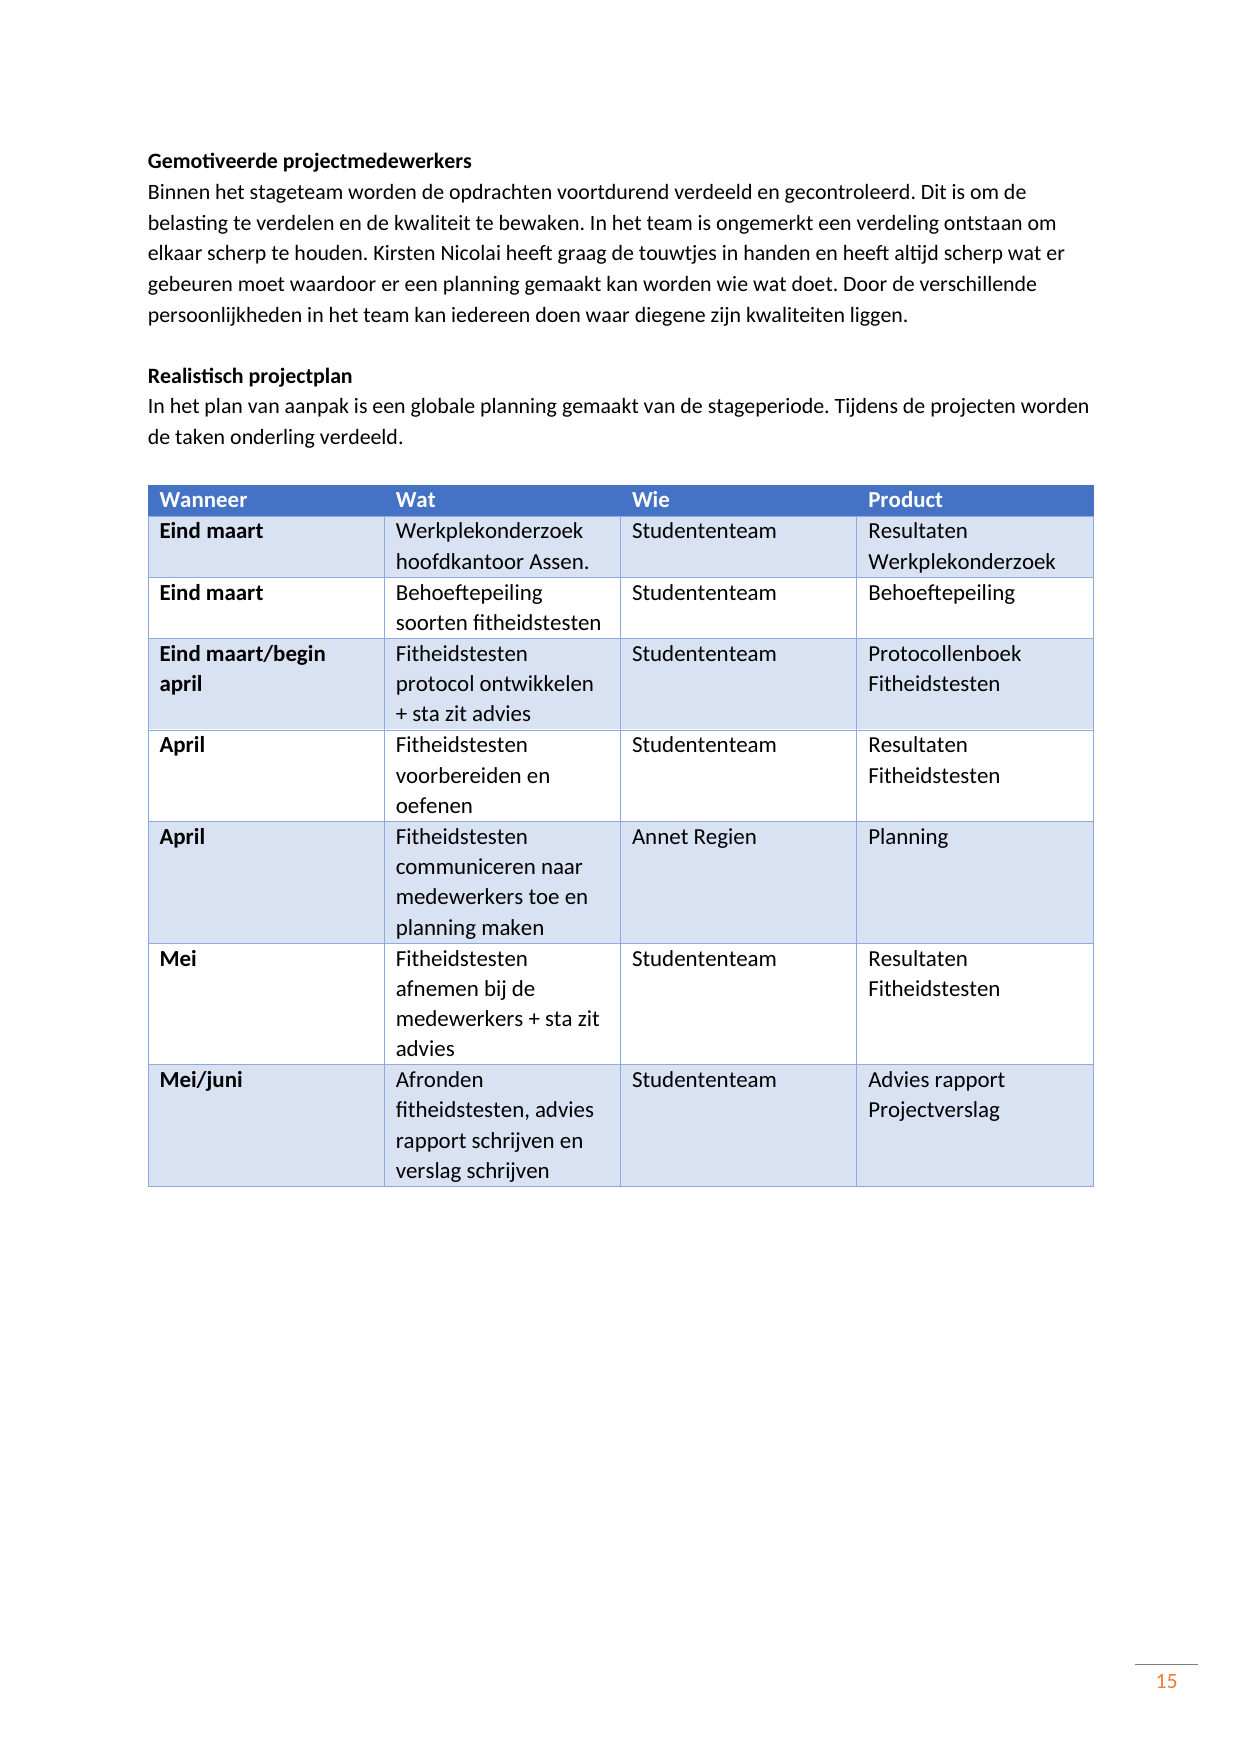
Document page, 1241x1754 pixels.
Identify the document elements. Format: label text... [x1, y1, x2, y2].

table_header Wanneer [149, 486, 384, 516]
table_cell Eind maart [149, 578, 384, 638]
table_header Wat [385, 486, 620, 516]
table_cell Fitheidstesten voorbereiden en oefenen [385, 731, 620, 821]
table_cell Mei/juni [149, 1065, 384, 1186]
table_cell Studententeam [621, 1065, 856, 1186]
table_cell Studententeam [621, 578, 856, 638]
table_cell April [149, 822, 384, 943]
table_cell Werkplekonderzoek hoofdkantoor Assen. [385, 517, 620, 577]
table_cell Studententeam [621, 731, 856, 821]
table_header Wie [621, 486, 856, 516]
table_cell Studententeam [621, 517, 856, 577]
table_cell Resultaten Werkplekonderzoek [857, 517, 1093, 577]
table_cell Advies rapport Projectverslag [857, 1065, 1093, 1186]
table_cell Behoeftepeiling soorten fitheidstesten [385, 578, 620, 638]
text Realistisch projectplan [148, 362, 1093, 389]
table_cell Protocollenboek Fitheidstesten [857, 639, 1093, 729]
table_cell April [149, 731, 384, 821]
table_cell Fitheidstesten afnemen bij de medewerkers + sta zit advies [385, 944, 620, 1064]
table_cell Resultaten Fitheidstesten [857, 944, 1093, 1064]
table_cell Eind maart/begin april [149, 639, 384, 729]
table_cell Annet Regien [621, 822, 856, 943]
table_cell Mei [149, 944, 384, 1064]
table_cell Eind maart [149, 517, 384, 577]
table_cell Behoeftepeiling [857, 578, 1093, 638]
table_cell Fitheidstesten communiceren naar medewerkers toe en planning maken [385, 822, 620, 943]
table_cell Studententeam [621, 944, 856, 1064]
table_cell Fitheidstesten protocol ontwikkelen + sta zit advies [385, 639, 620, 729]
table_cell Afronden fitheidstesten, advies rapport schrijven en verslag schrijven [385, 1065, 620, 1186]
table_cell Planning [857, 822, 1093, 943]
table_cell Studententeam [621, 639, 856, 729]
text In het plan van aanpak is een globale planning gemaakt van de stageperiode. Tijdens de projecten worden de taken onderling verdeeld. [148, 393, 1093, 450]
list Gemotiveerde projectmedewerkers [148, 148, 1093, 174]
table_header Product [857, 486, 1093, 516]
table_cell Resultaten Fitheidstesten [857, 731, 1093, 821]
list Binnen het stageteam worden de opdrachten voortdurend verdeeld en gecontroleerd. Dit is om de belasting te verdelen en de kwaliteit te bewaken. In het team is ongemerkt een verdeling ontstaan om elkaar scherp te houden. Kirsten Nicolai heeft graag de touwtjes in handen en heeft altijd scherp wat er gebeuren moet waardoor er een planning gemaakt kan worden wie wat doet. Door de verschillende persoonlijkheden in het team kan iedereen doen waar diegene zijn kwaliteiten liggen. [148, 178, 1093, 327]
